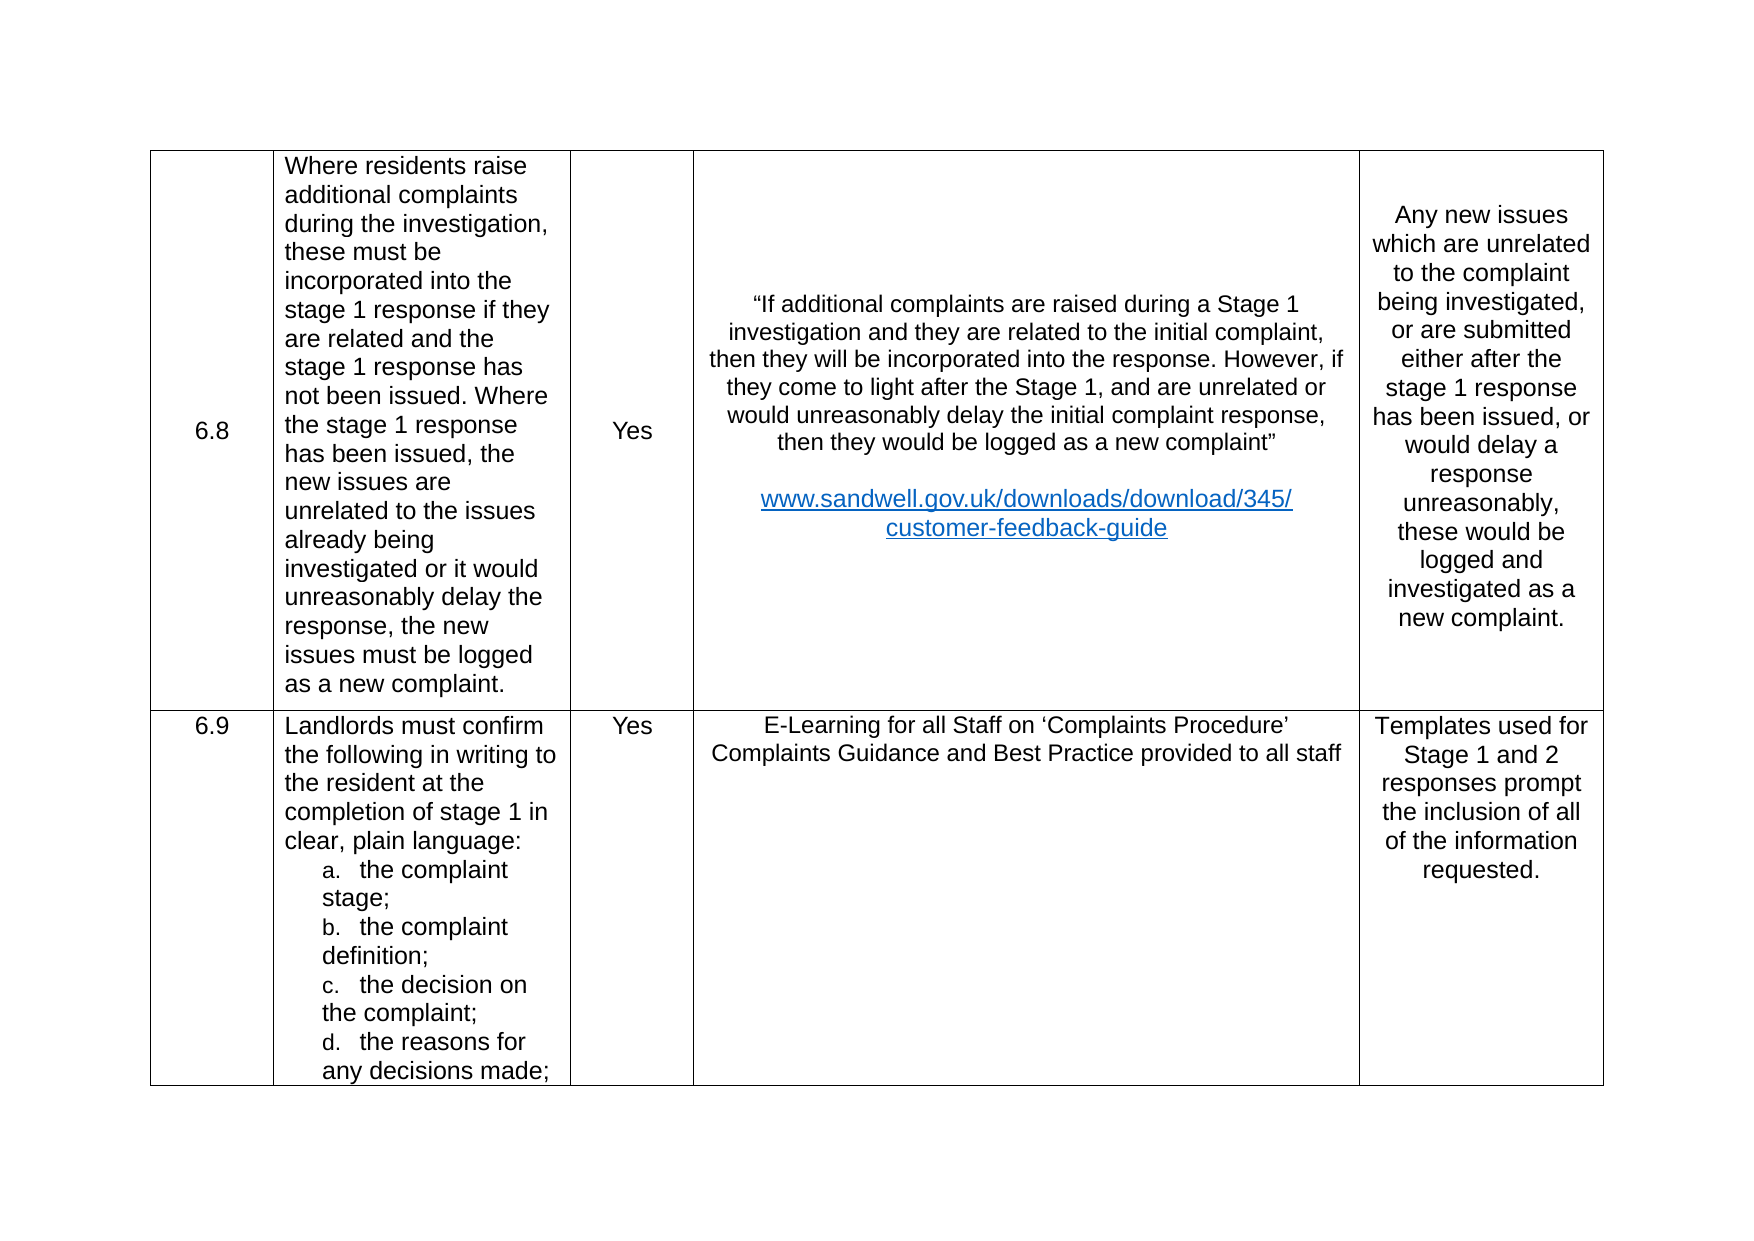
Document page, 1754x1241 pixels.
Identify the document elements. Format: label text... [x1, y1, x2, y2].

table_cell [274, 711, 570, 1084]
table_cell 6.8 [151, 151, 273, 710]
table_cell Where residents raise additional complaints during the investigation, these must be incorporated into the stage 1 response if they are related and the stage 1 response has not been issued. Where the stage 1 response has been issued, the new issues are unrelated to the issues already being investigated or it would unreasonably delay the response, the new issues must be logged as a new complaint. [274, 151, 570, 710]
table_cell Yes [571, 711, 693, 1084]
table_cell “If additional complaints are raised during a Stage 1 investigation and they are related to the initial complaint, then they will be incorporated into the response. However, if they come to light after the Stage 1, and are unrelated or would unreasonably delay the initial complaint response, then they would be logged as a new complaint” www.sandwell.gov.uk/downloads/download/345/customer-feedback-guide [694, 151, 1359, 710]
table_cell Any new issues which are unrelated to the complaint being investigated, or are submitted either after the stage 1 response has been issued, or would delay a response unreasonably, these would be logged and investigated as a new complaint. [1360, 151, 1603, 710]
table_cell Yes [571, 151, 693, 710]
table_cell 6.9 [151, 711, 273, 1084]
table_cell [694, 711, 1359, 1084]
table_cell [1360, 711, 1603, 1084]
